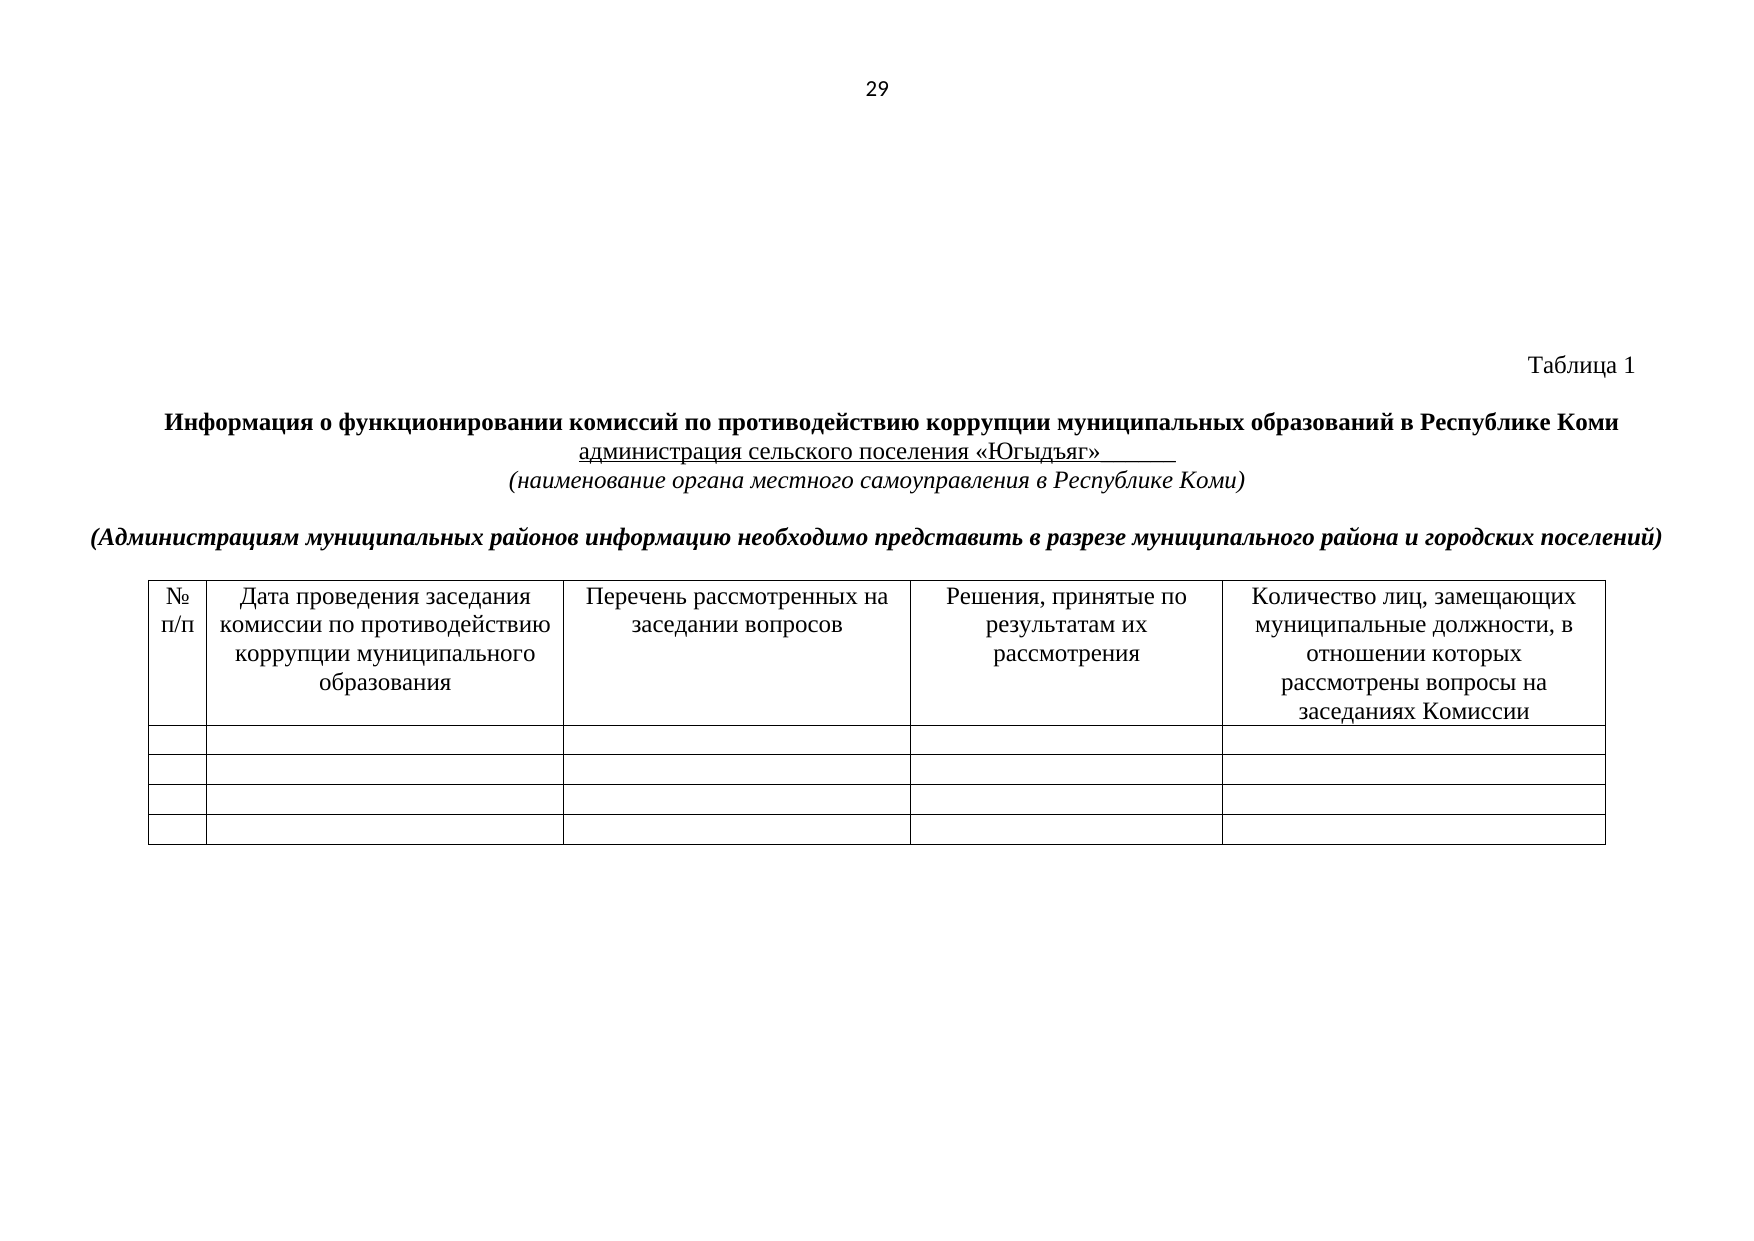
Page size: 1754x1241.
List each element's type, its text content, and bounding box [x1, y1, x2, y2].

table_cell [1223, 785, 1605, 814]
table_header Дата проведения заседания комиссии по противодействию коррупции муниципального образования [207, 581, 563, 724]
table_cell [564, 755, 910, 784]
table_cell [149, 755, 206, 784]
table_cell [207, 726, 563, 754]
table_cell [564, 815, 910, 844]
text администрация сельского поселения «Югыдъяг»______ (наименование органа местного самоуправления в Республике Коми) [88, 436, 1665, 493]
table_cell [149, 726, 206, 754]
table_cell [564, 726, 910, 754]
table_cell [149, 785, 206, 814]
table_header Количество лиц, замещающих муниципальные должности, в отношении которых рассмотрены вопросы на заседаниях Комиссии [1223, 581, 1605, 724]
text (Администрациям муниципальных районов информацию необходимо представить в разрезе муниципального района и городских поселений) [88, 522, 1665, 551]
table_header Решения, принятые по результатам их рассмотрения [911, 581, 1222, 724]
table_cell [1223, 815, 1605, 844]
table_cell [911, 726, 1222, 754]
text Информация о функционировании комиссий по противодействию коррупции муниципальных образований в Республике Коми [118, 407, 1665, 436]
table_cell [1223, 726, 1605, 754]
table_header Перечень рассмотренных на заседании вопросов [564, 581, 910, 724]
table_cell [1223, 755, 1605, 784]
text Таблица 1 [118, 350, 1636, 378]
table_header № п/п [149, 581, 206, 724]
table_cell [911, 755, 1222, 784]
table_cell [149, 815, 206, 844]
table_cell [911, 815, 1222, 844]
table_cell [911, 785, 1222, 814]
table_cell [564, 785, 910, 814]
table_cell [207, 755, 563, 784]
table_cell [207, 815, 563, 844]
table_cell [207, 785, 563, 814]
